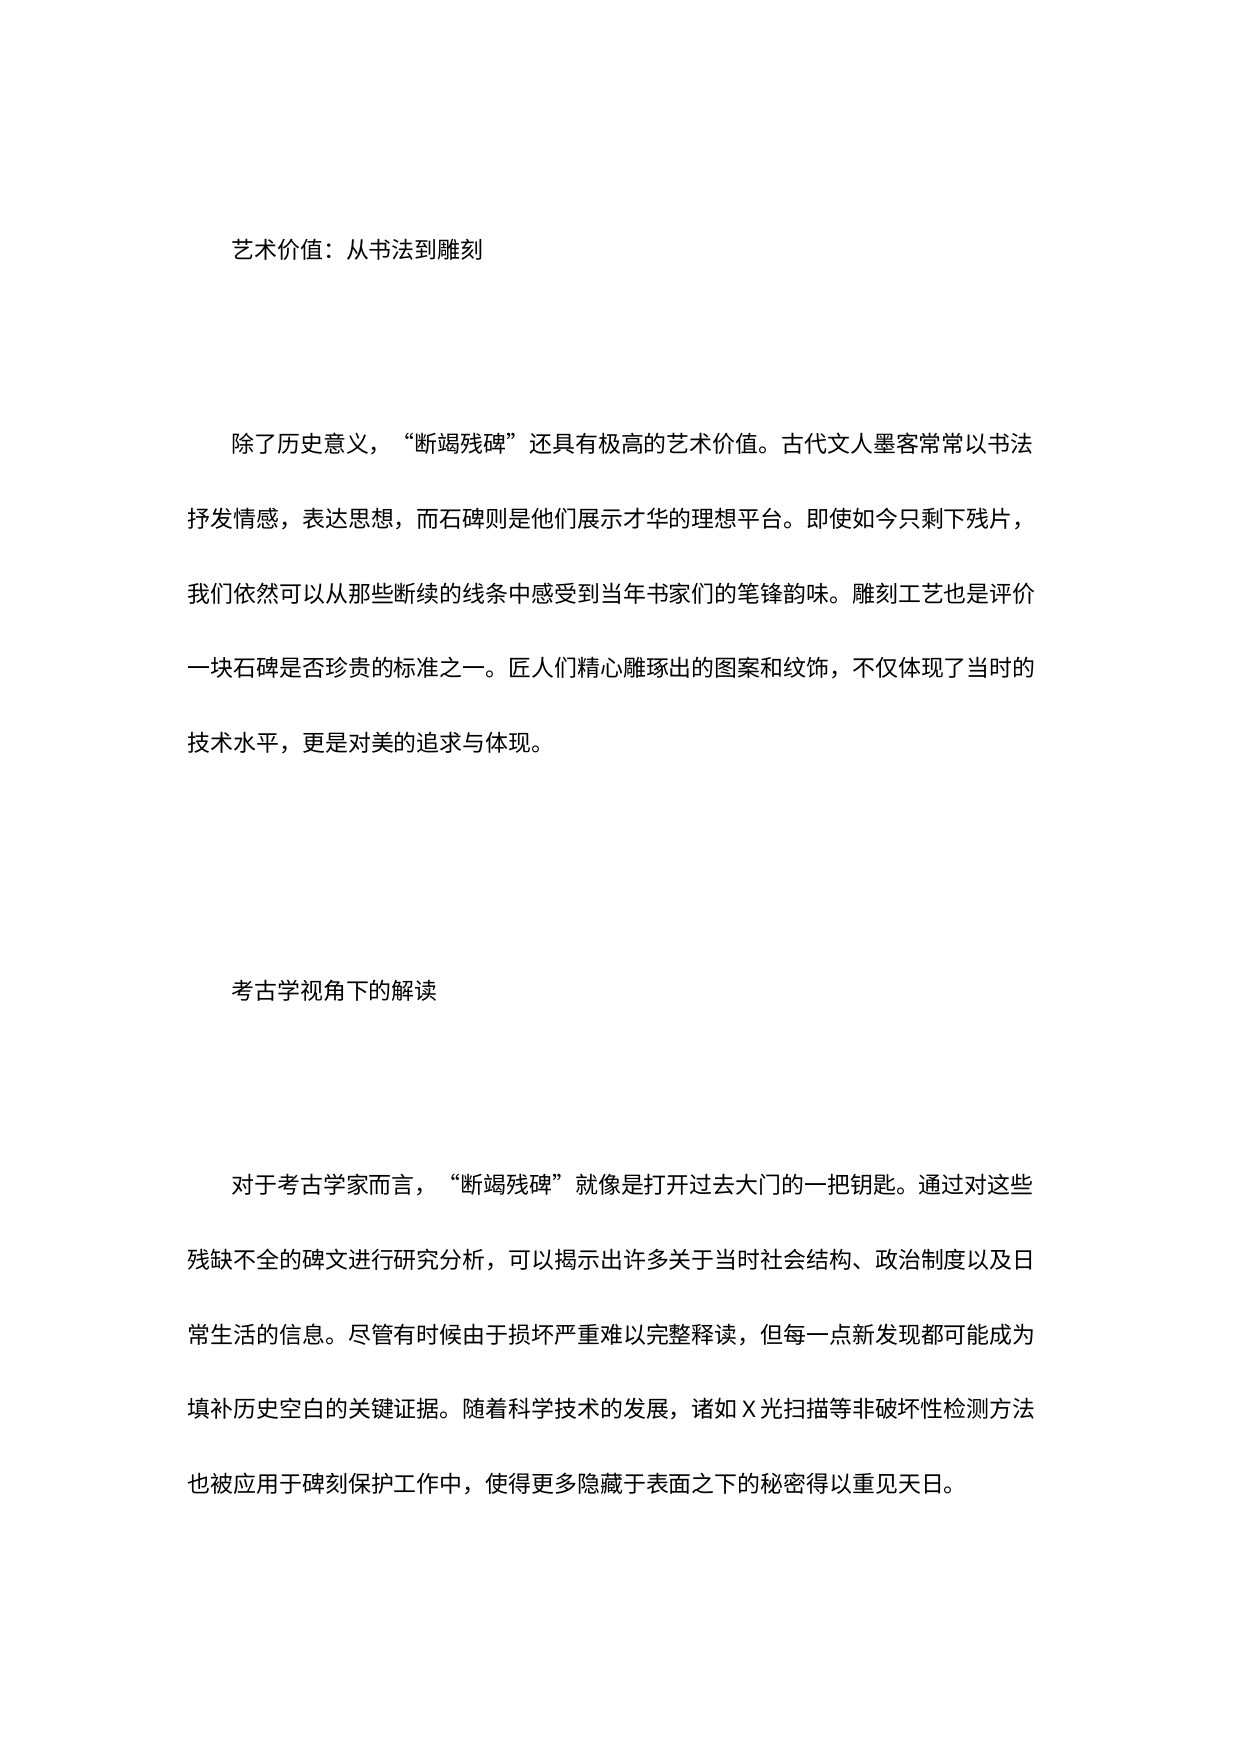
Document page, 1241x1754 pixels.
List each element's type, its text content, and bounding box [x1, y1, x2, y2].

text 艺术价值：从书法到雕刻 [187, 216, 1053, 281]
text 考古学视角下的解读 [187, 957, 1053, 1022]
text 除了历史意义，“断竭残碑”还具有极高的艺术价值。古代文人墨客常常以书法抒发情感，表达思想，而石碑则是他们展示才华的理想平台。即使如今只剩下残片，我们依然可以从那些断续的线条中感受到当年书家们的笔锋韵味。雕刻工艺也是评价一块石碑是否珍贵的标准之一。匠人们精心雕琢出的图案和纹饰，不仅体现了当时的技术水平，更是对美的追求与体现。 [187, 410, 1053, 774]
text 对于考古学家而言，“断竭残碑”就像是打开过去大门的一把钥匙。通过对这些残缺不全的碑文进行研究分析，可以揭示出许多关于当时社会结构、政治制度以及日常生活的信息。尽管有时候由于损坏严重难以完整释读，但每一点新发现都可能成为填补历史空白的关键证据。随着科学技术的发展，诸如X光扫描等非破坏性检测方法也被应用于碑刻保护工作中，使得更多隐藏于表面之下的秘密得以重见天日。 [187, 1151, 1053, 1515]
